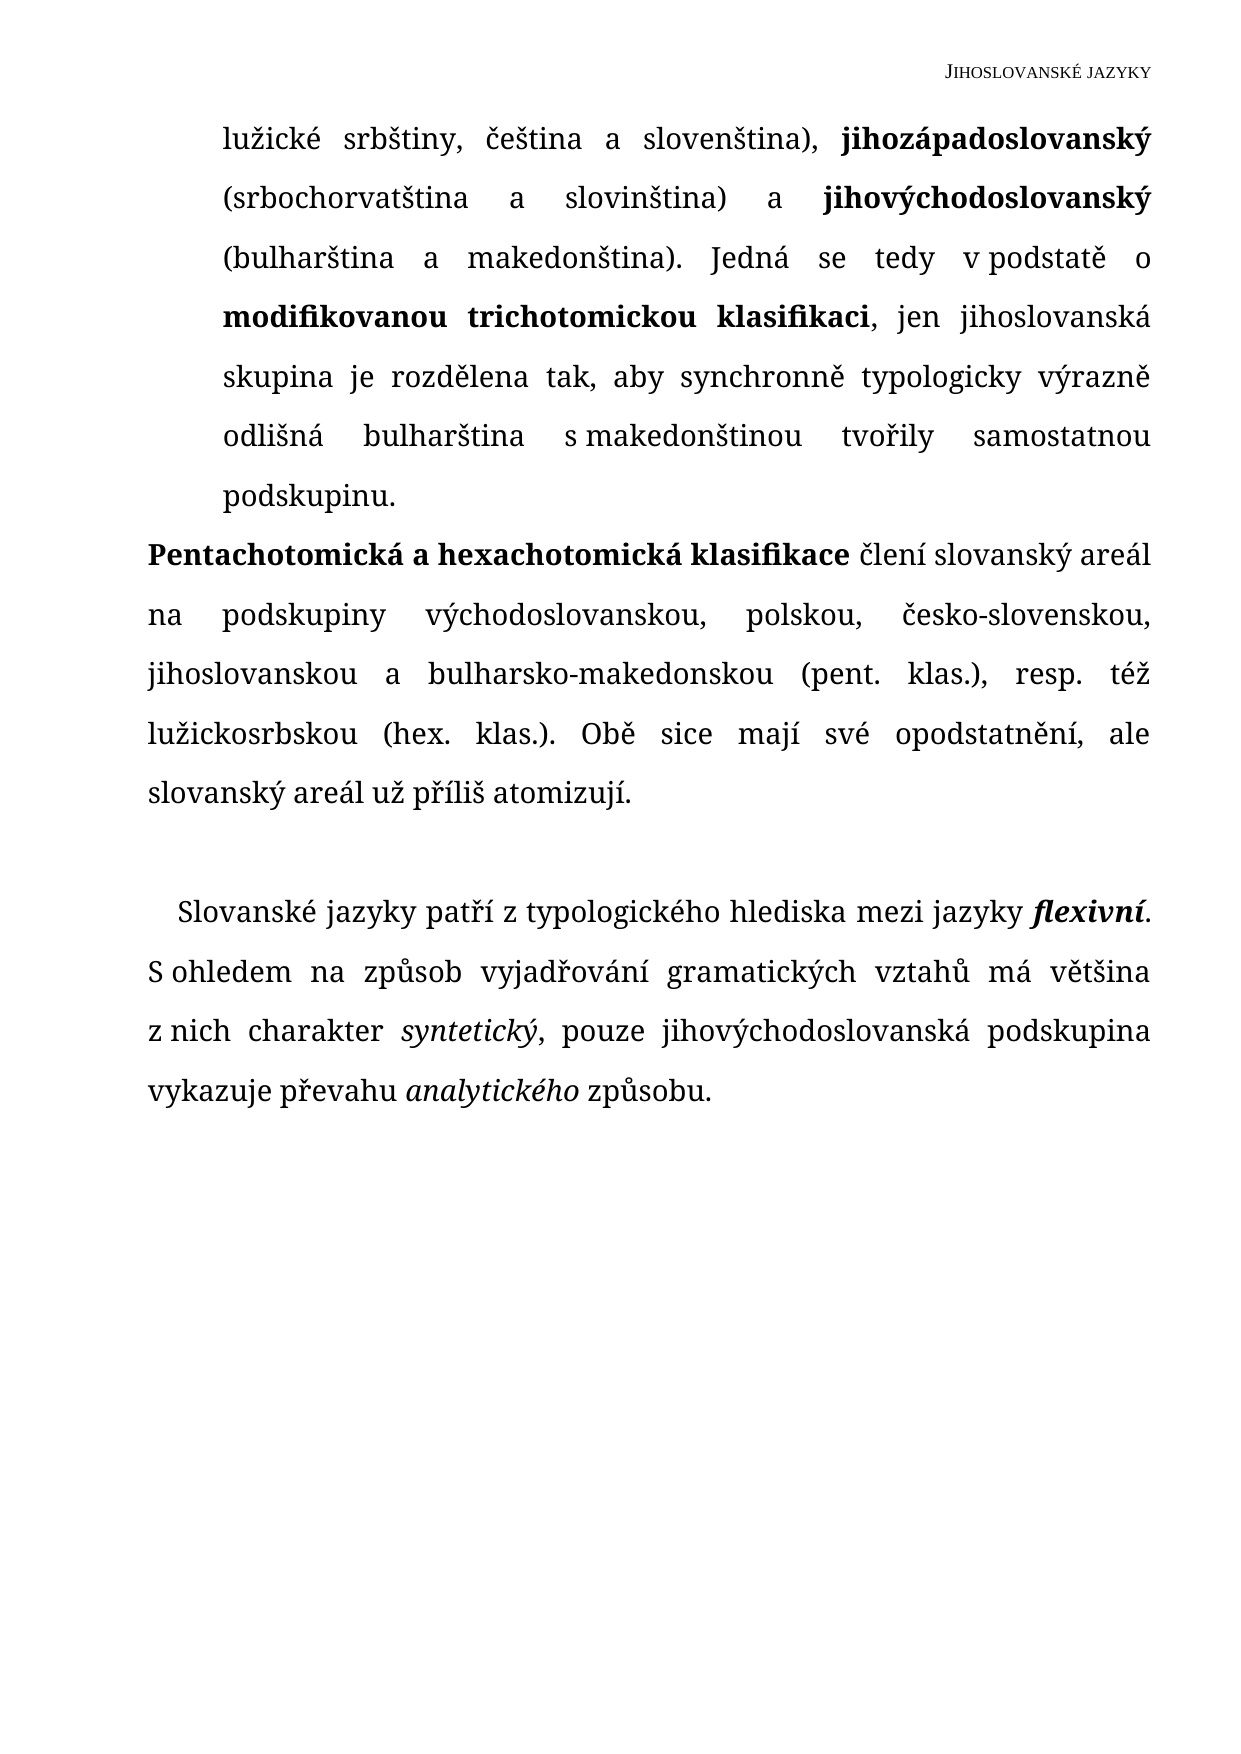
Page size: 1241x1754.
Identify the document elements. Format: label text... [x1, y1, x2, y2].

text Slovanské jazyky patří z typologického hlediska mezi jazyky flexivní. S ohledem na způsob vyjadřování gramatických vztahů má většina z nich charakter syntetický, pouze jihovýchodoslovanská podskupina vykazuje převahu analytického způsobu. [148, 891, 1152, 1109]
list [185, 118, 1152, 515]
text Pentachotomická a hexachotomická klasifikace člení slovanský areál na podskupiny východoslovanskou, polskou, česko-slovenskou, jihoslovanskou a bulharsko-makedonskou (pent. klas.), resp. též lužickosrbskou (hex. klas.). Obě sice mají své opodstatnění, ale slovanský areál už příliš atomizují. [148, 534, 1152, 812]
